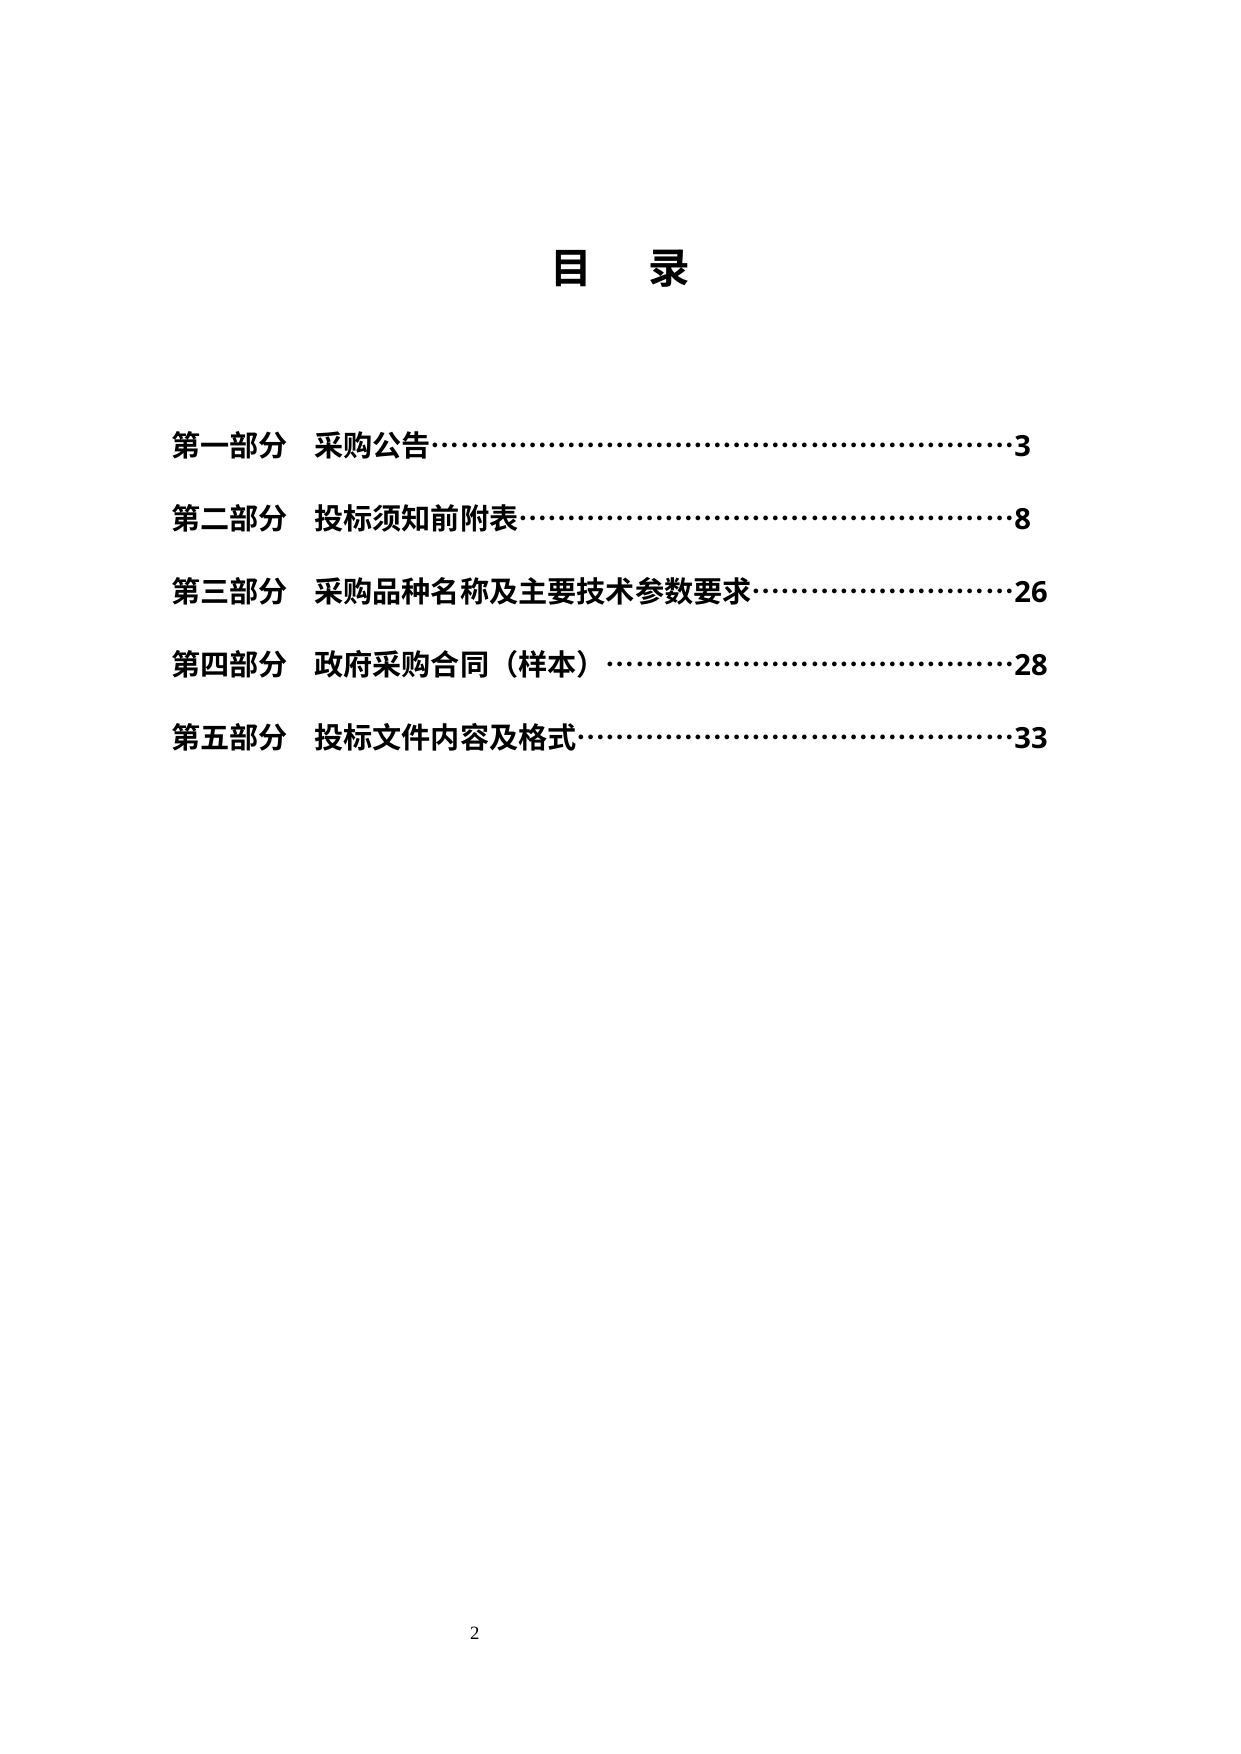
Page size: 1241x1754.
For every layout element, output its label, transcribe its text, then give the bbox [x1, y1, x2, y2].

text 第五部分 投标文件内容及格式………………………………………33 [112, 690, 1128, 763]
text 第四部分 政府采购合同（样本）……………………………………28 [112, 617, 1128, 690]
text 第三部分 采购品种名称及主要技术参数要求………………………26 [112, 544, 1128, 617]
text 第二部分 投标须知前附表……………………………………………8 [112, 471, 1128, 544]
text 目 录 [112, 235, 1128, 295]
text 第一部分 采购公告……………………………………………………3 [112, 398, 1128, 471]
